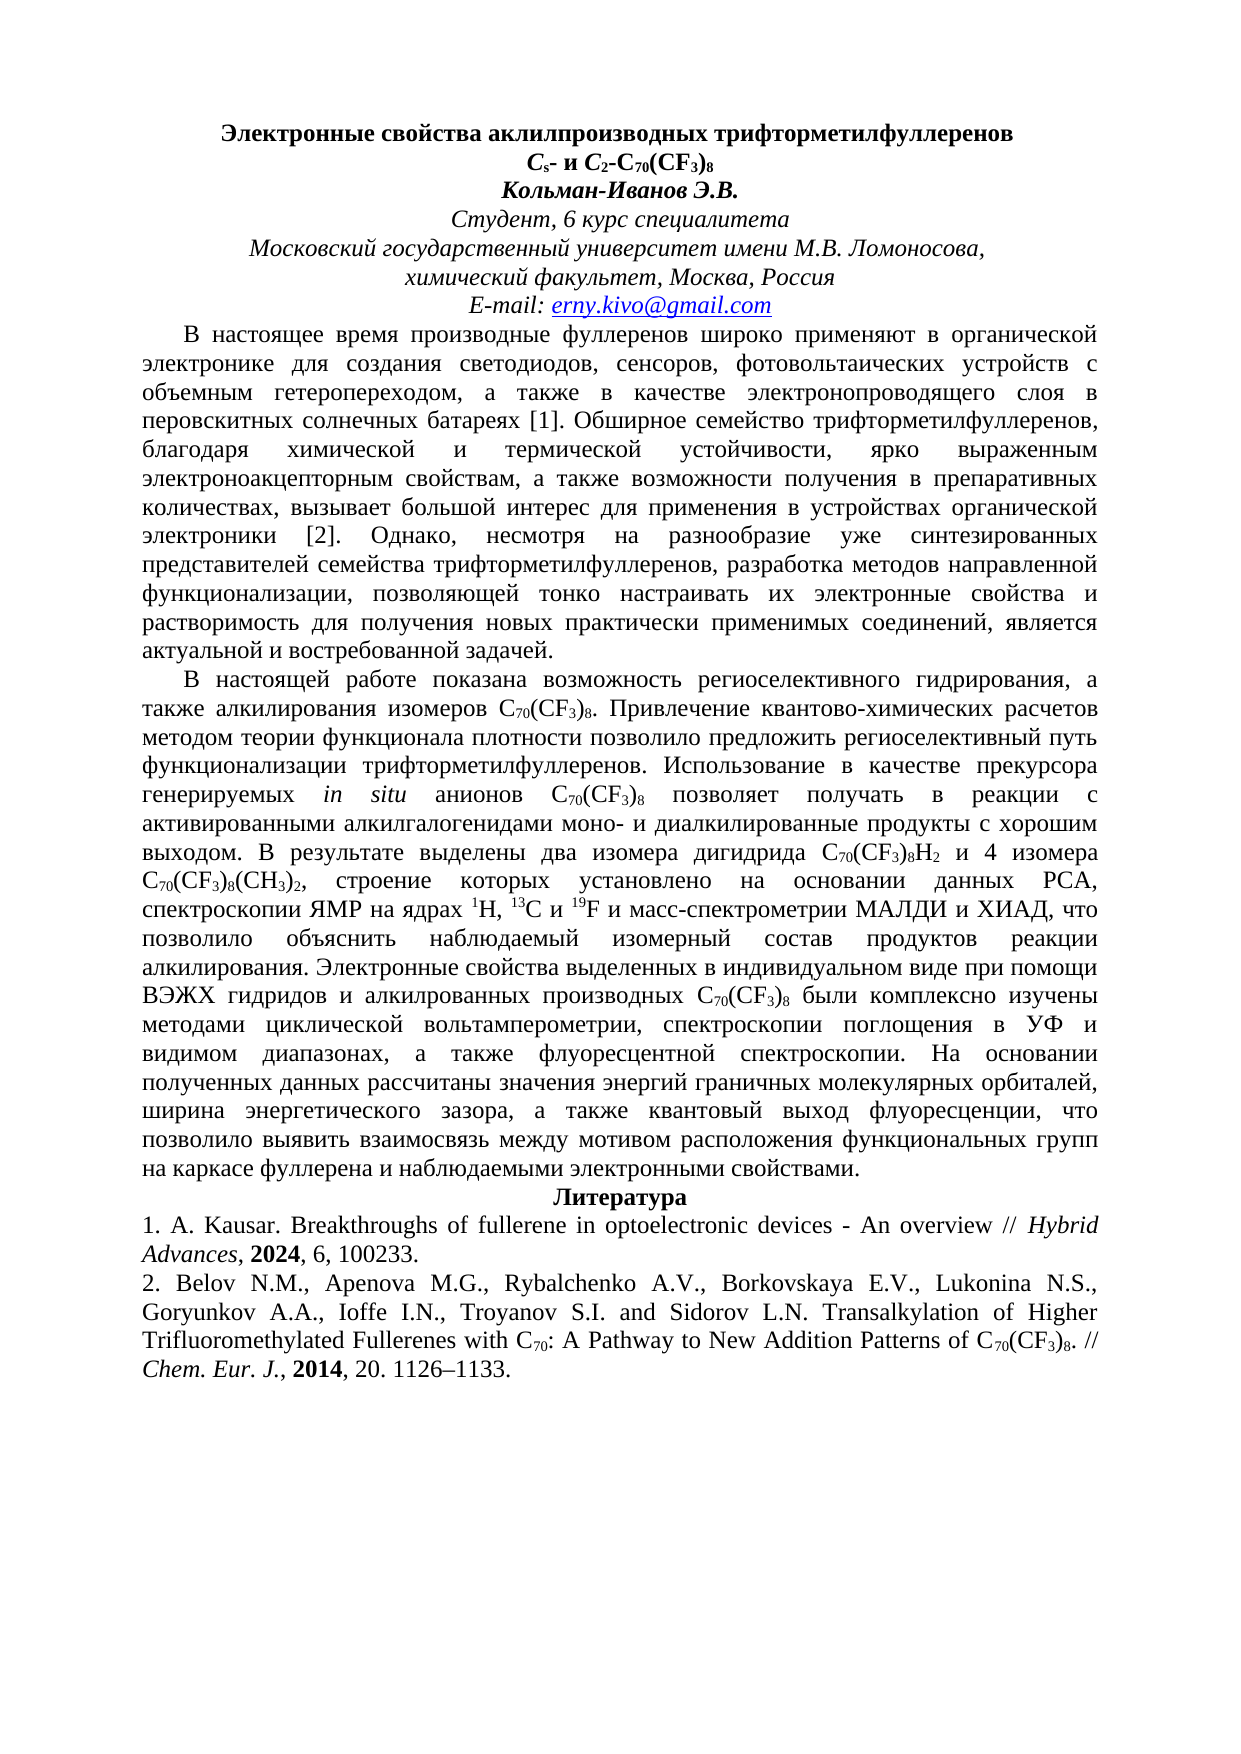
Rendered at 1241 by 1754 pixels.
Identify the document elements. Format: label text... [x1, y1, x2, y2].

text Кольман-Иванов Э.В. [142, 176, 1098, 204]
text 1. A. Kausar. Breakthroughs of fullerene in optoelectronic devices - An overview // Hybrid Advances, 2024, 6, 100233. [142, 1211, 1098, 1268]
text В настоящей работе показана возможность региоселективного гидрирования, а также алкилирования изомеров С70(CF3)8. Привлечение квантово-химических расчетов методом теории функционала плотности позволило предложить региоселективный путь функционализации трифторметилфуллеренов. Использование в качестве прекурсора генерируемых in situ анионов С70(CF3)8 позволяет получать в реакции с активированными алкилгалогенидами моно- и диалкилированные продукты с хорошим выходом. В результате выделены два изомера дигидрида С70(CF3)8H2 и 4 изомера С70(CF3)8(СH3)2, строение которых установлено на основании данных РСА, спектроскопии ЯМР на ядрах 1Н, 13С и 19F и масс-спектрометрии МАЛДИ и ХИАД, что позволило объяснить наблюдаемый изомерный состав продуктов реакции алкилирования. Электронные свойства выделенных в индивидуальном виде при помощи ВЭЖХ гидридов и алкилрованных производных C70(CF3)8 были комплексно изучены методами циклической вольтамперометрии, спектроскопии поглощения в УФ и видимом диапазонах, а также флуоресцентной спектроскопии. На основании полученных данных рассчитаны значения энергий граничных молекулярных орбиталей, ширина энергетического зазора, а также квантовый выход флуоресценции, что позволило выявить взаимосвязь между мотивом расположения функциональных групп на каркасе фуллерена и наблюдаемыми электронными свойствами. [142, 664, 1098, 1182]
text Студент, 6 курс специалитета [142, 204, 1098, 233]
text E-mail: erny.kivo@gmail.com [142, 291, 1098, 319]
text Электронные свойства аклилпроизводных трифторметилфуллеренов Cs- и С2-C70(CF3)8 [142, 118, 1098, 176]
text Литература [142, 1182, 1098, 1211]
text Московский государственный университет имени М.В. Ломоносова, химический факультет, Москва, Россия [142, 233, 1098, 291]
text В настоящее время производные фуллеренов широко применяют в органической электронике для создания светодиодов, сенсоров, фотовольтаических устройств с объемным гетеропереходом, а также в качестве электронопроводящего слоя в перовскитных солнечных батареях [1]. Обширное семейство трифторметилфуллеренов, благодаря химической и термической устойчивости, ярко выраженным электроноакцепторным свойствам, а также возможности получения в препаративных количествах, вызывает большой интерес для применения в устройствах органической электроники [2]. Однако, несмотря на разнообразие уже синтезированных представителей семейства трифторметилфуллеренов, разработка методов направленной функционализации, позволяющей тонко настраивать их электронные свойства и растворимость для получения новых практически применимых соединений, является актуальной и востребованной задачей. [142, 319, 1098, 664]
text 2. Belov N.M., Apenova M.G., Rybalchenko A.V., Borkovskaya E.V., Lukonina N.S., Goryunkov A.A., Ioffe I.N., Troyanov S.I. and Sidorov L.N. Transalkylation of Higher Trifluoromethylated Fullerenes with C70: A Pathway to New Addition Patterns of C70(CF3)8. // Chem. Eur. J., 2014, 20. 1126–1133. [142, 1268, 1098, 1383]
